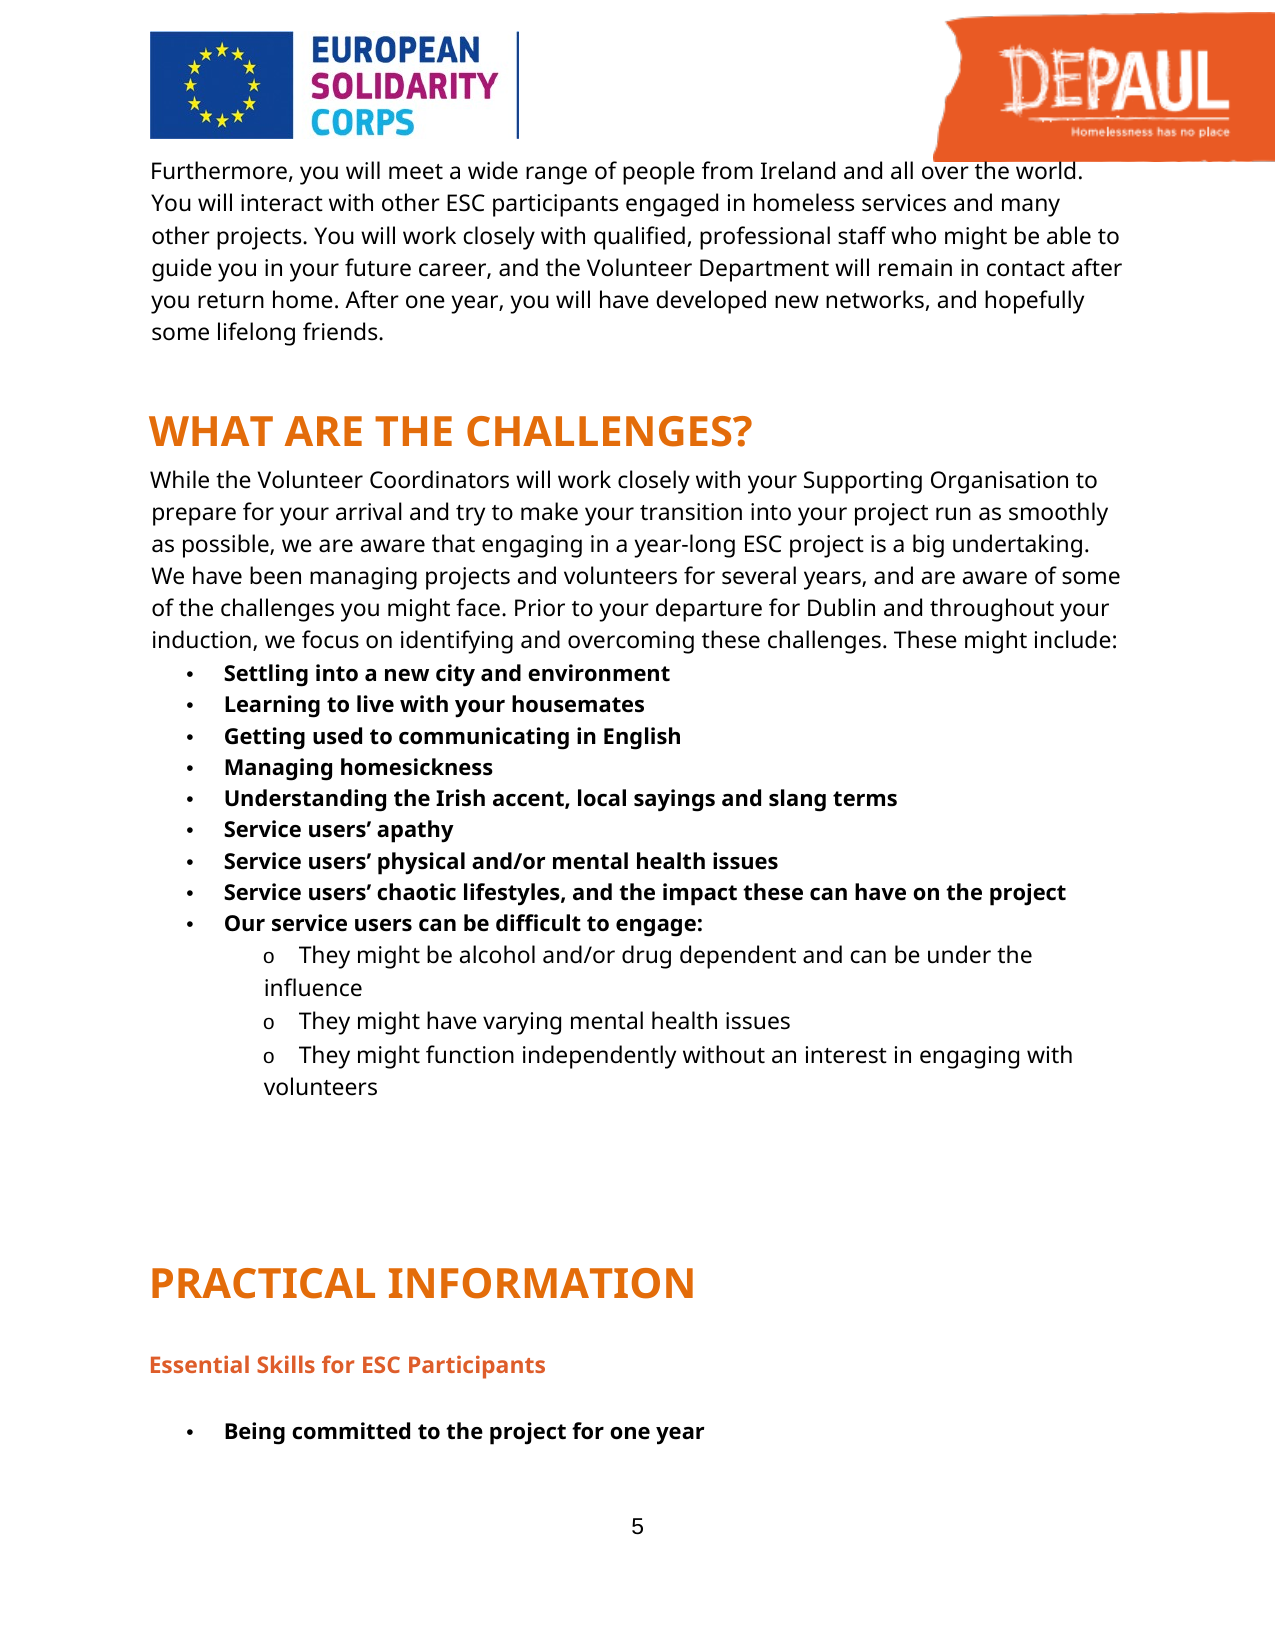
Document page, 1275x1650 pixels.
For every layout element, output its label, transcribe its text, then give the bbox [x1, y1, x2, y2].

list Settling into a new city and environment [186, 658, 1099, 688]
list Learning to live with your housemates [186, 689, 1099, 719]
list Service users’ chaotic lifestyles, and the impact these can have on the project [186, 877, 1099, 907]
text WHAT ARE THE CHALLENGES? [148, 402, 1129, 459]
list Being committed to the project for one year [186, 1416, 1099, 1445]
list Service users’ physical and/or mental health issues [186, 846, 1099, 875]
text While the Volunteer Coordinators will work closely with your Supporting Organisation to prepare for your arrival and try to make your transition into your project run as smoothly as possible, we are aware that engaging in a year-long ESC project is a big undertaking. We have been managing projects and volunteers for several years, and are aware of some of the challenges you might face. Prior to your departure for Dublin and throughout your induction, we focus on identifying and overcoming these challenges. These might include: [150, 463, 1124, 656]
list Service users’ apathy [186, 814, 1099, 844]
subtitle Essential Skills for ESC Participants [148, 1349, 1129, 1380]
list Getting used to communicating in English [186, 721, 1099, 750]
list Managing homesickness [186, 752, 1099, 782]
text PRACTICAL INFORMATION [148, 1254, 1129, 1311]
list They might function independently without an interest in engaging with volunteers [262, 1039, 1120, 1102]
list Our service users can be difficult to engage: [186, 908, 1099, 938]
list Understanding the Irish accent, local sayings and slang terms [186, 783, 1099, 813]
text Furthermore, you will meet a wide range of people from Ireland and all over the world. You will interact with other ESC participants engaged in homeless services and many other projects. You will work closely with qualified, professional staff who might be able to guide you in your future career, and the Volunteer Department will remain in contact after you return home. After one year, you will have developed new networks, and hopefully some lifelong friends. [150, 155, 1124, 347]
list They might be alcohol and/or drug dependent and can be under the influence [262, 939, 1120, 1003]
list They might have varying mental health issues [262, 1005, 1120, 1036]
picture [150, 31, 519, 139]
